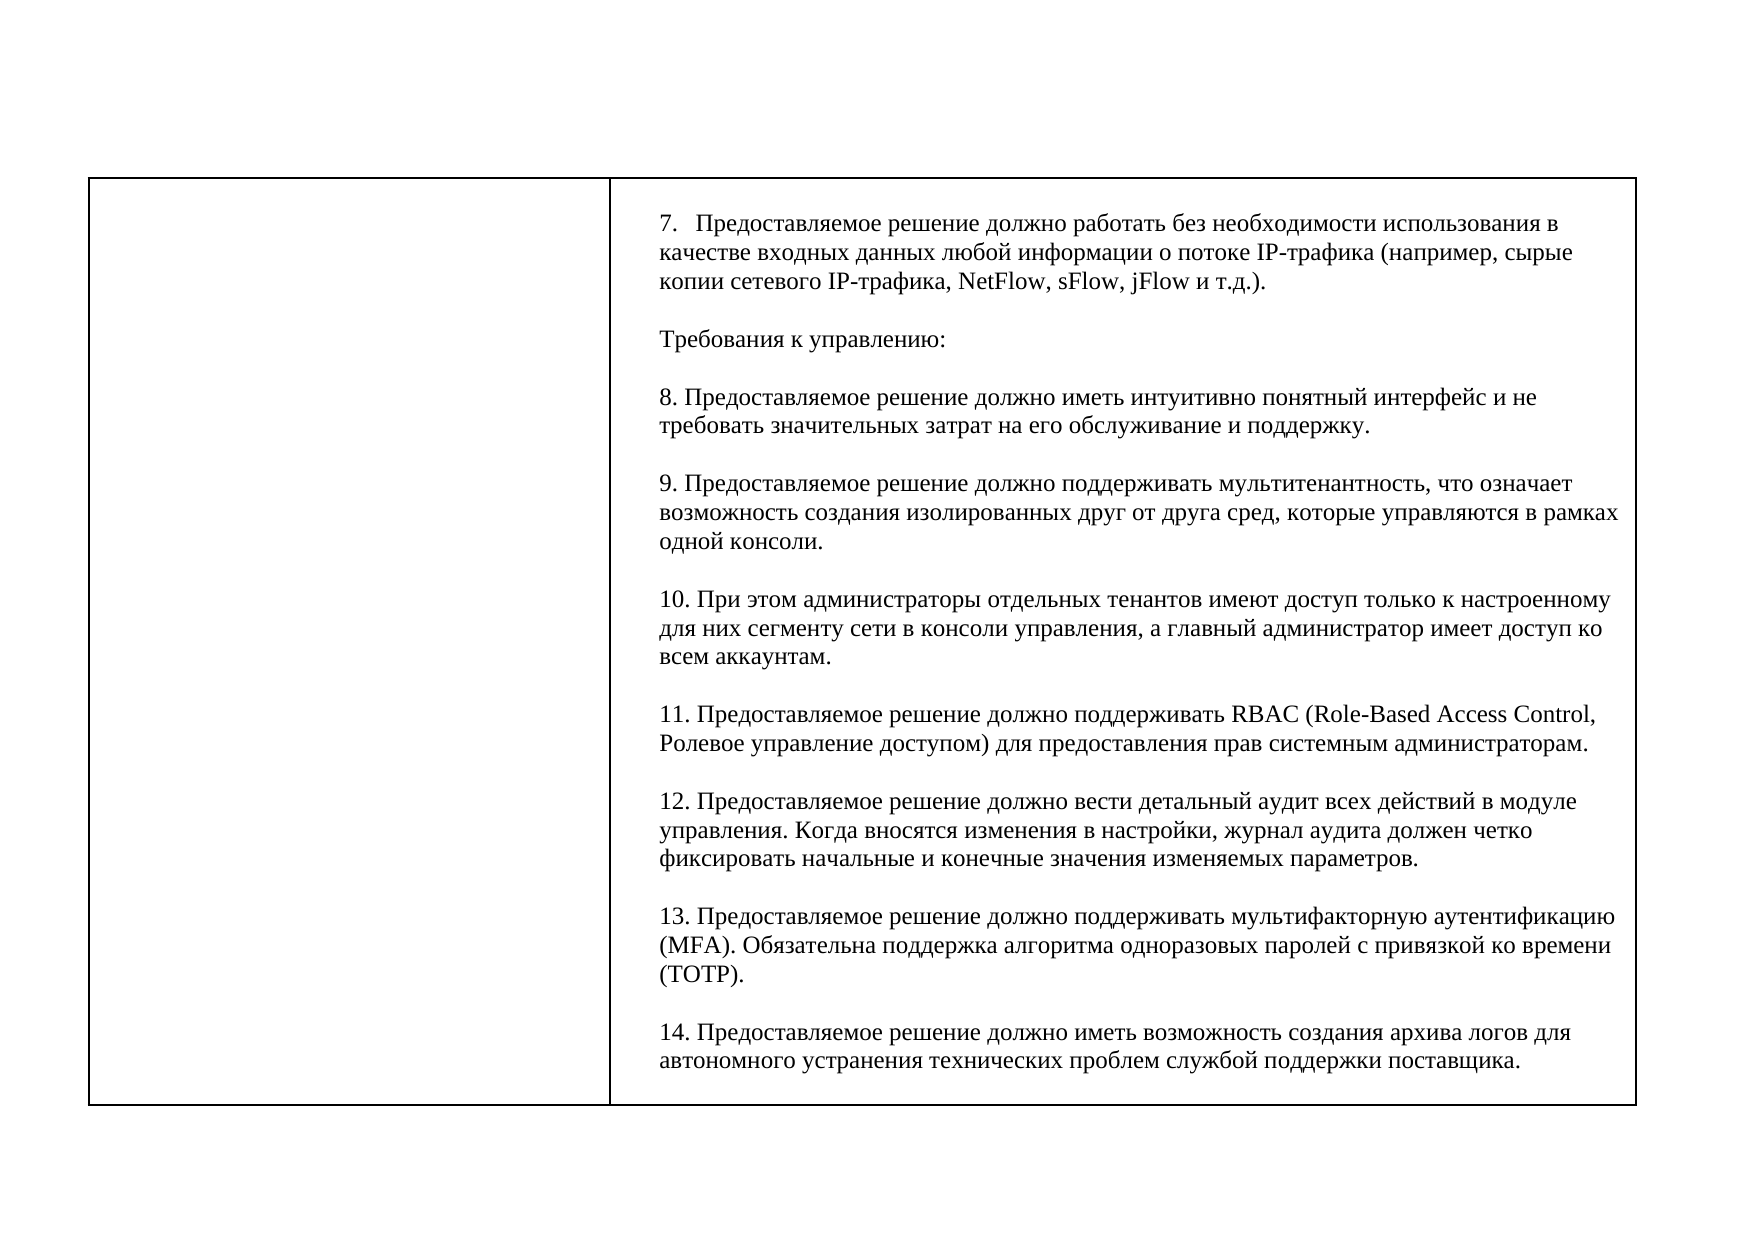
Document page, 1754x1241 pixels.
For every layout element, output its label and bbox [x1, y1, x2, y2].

table_cell [611, 179, 1635, 1103]
table_cell [90, 179, 609, 1103]
